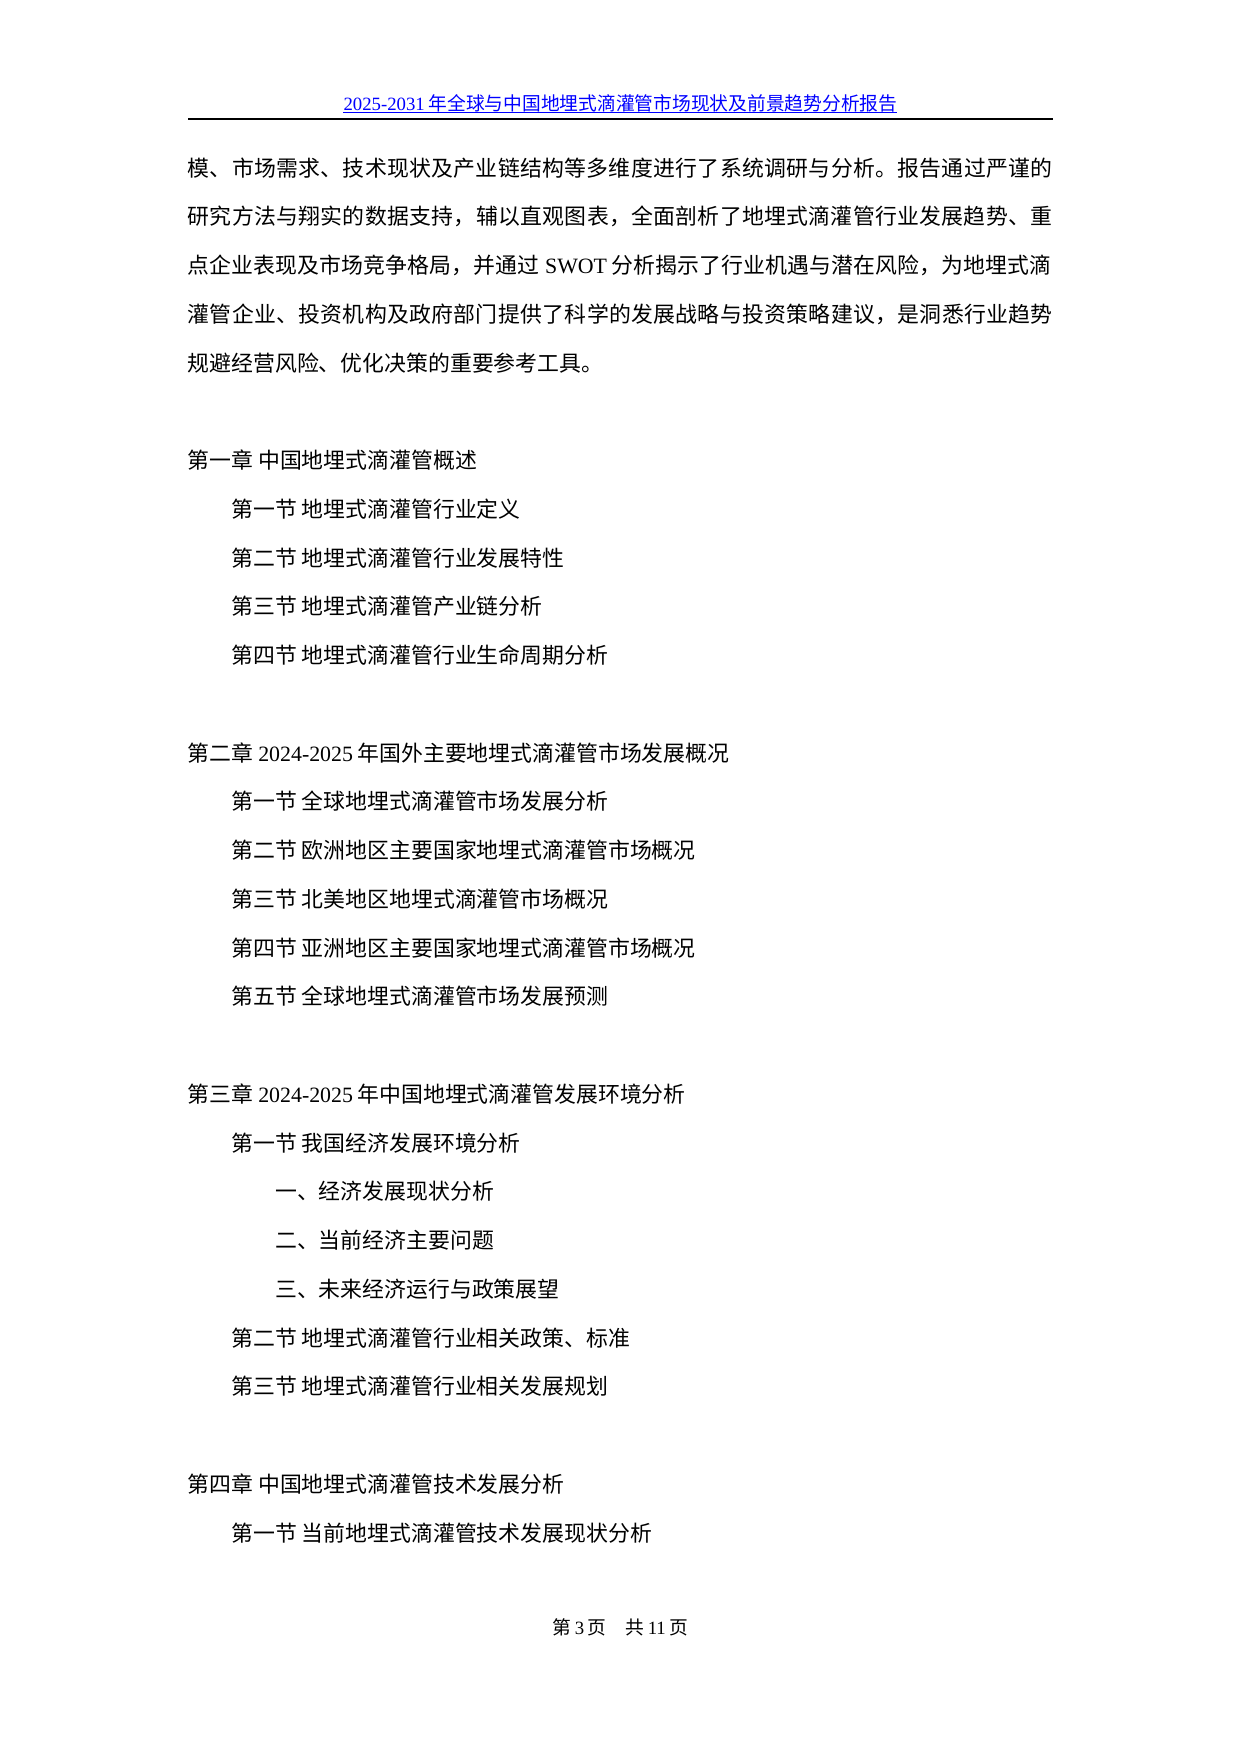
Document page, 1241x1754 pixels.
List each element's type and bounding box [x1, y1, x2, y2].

text [187, 150, 1053, 1548]
